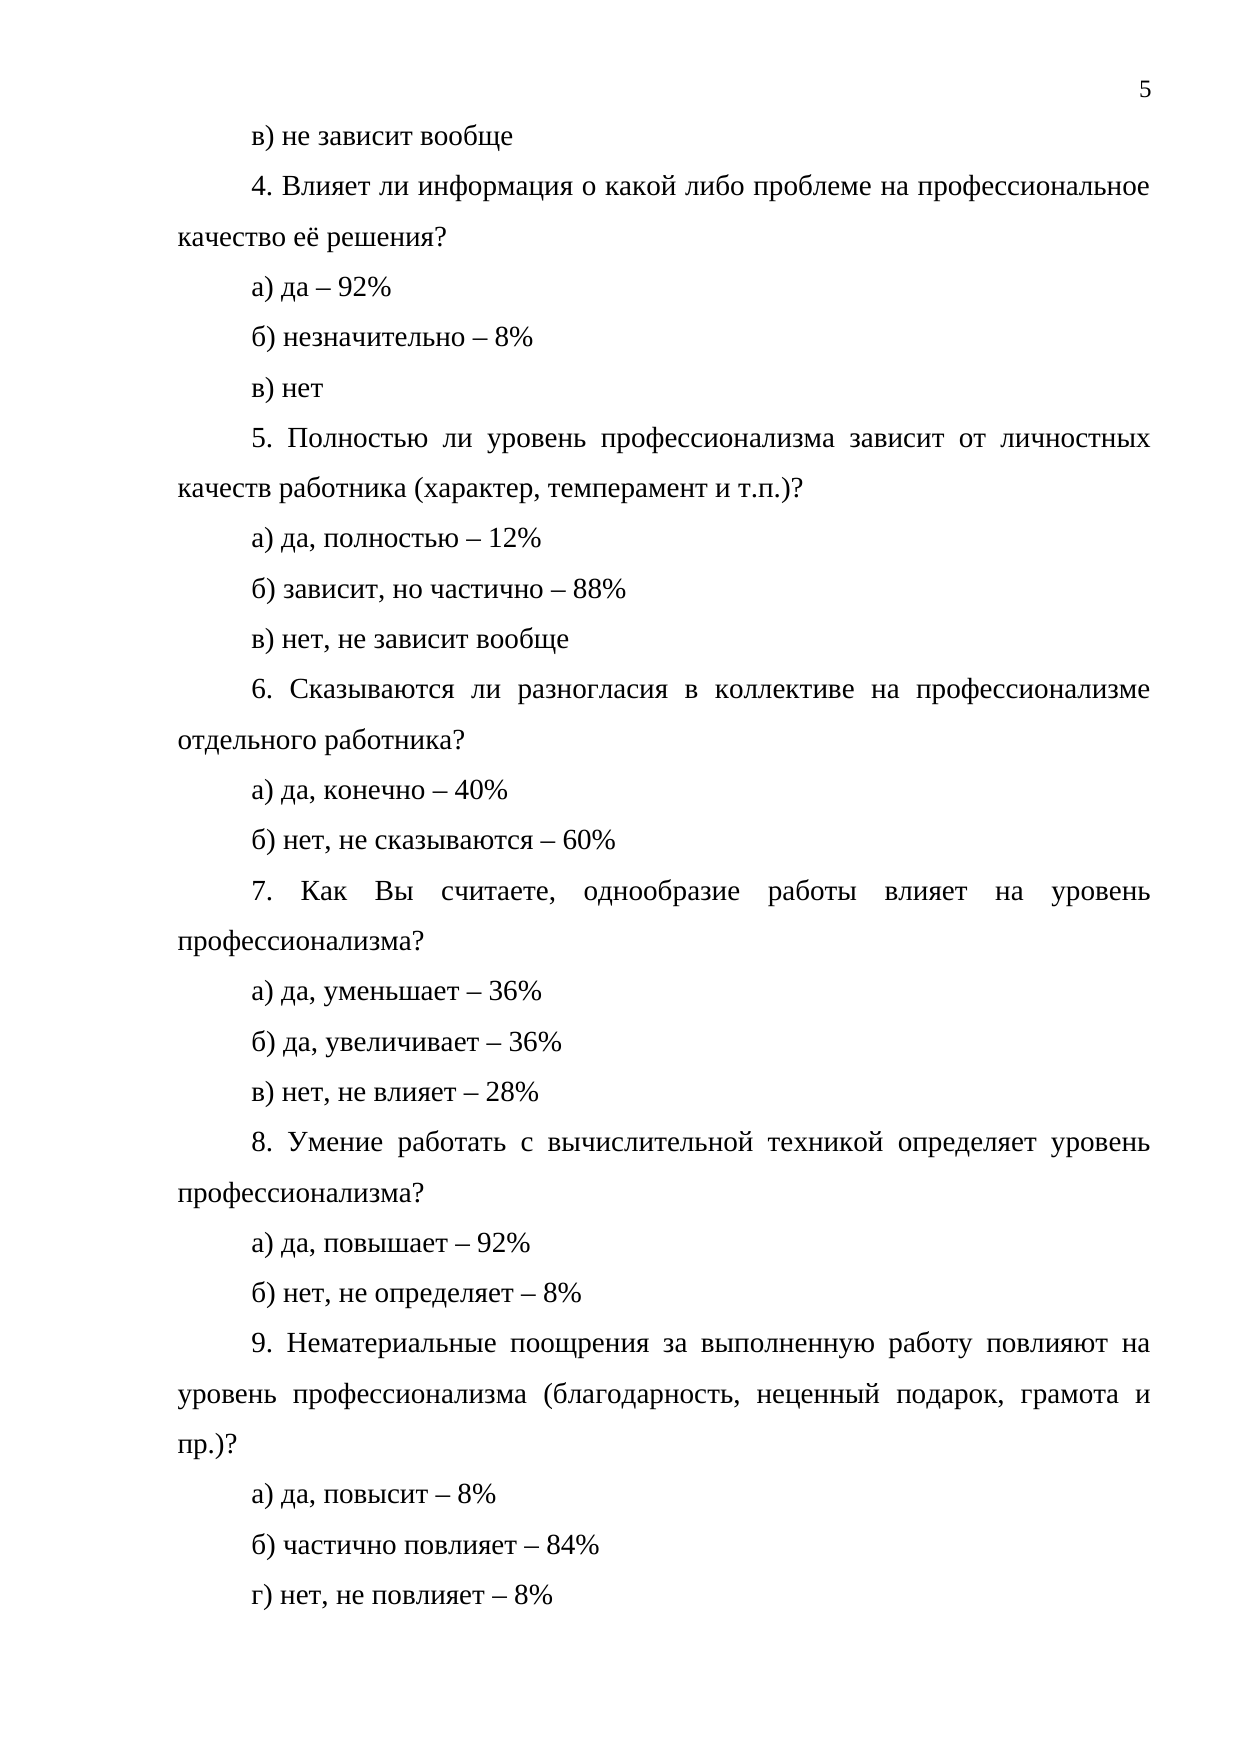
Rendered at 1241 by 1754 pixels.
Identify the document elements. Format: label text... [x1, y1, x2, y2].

text 5. Полностью ли уровень профессионализма зависит от личностных качеств работника (характер, темперамент и т.п.)? [177, 420, 1152, 504]
text в) нет, не зависит вообще [177, 621, 1152, 655]
text б) зависит, но частично – 88% [177, 571, 1152, 604]
text б) незначительно – 8% [177, 319, 1152, 353]
text а) да – 92% [177, 269, 1152, 303]
text 4. Влияет ли информация о какой либо проблеме на профессиональное качество её решения? [177, 168, 1152, 252]
text в) не зависит вообще [177, 118, 1152, 152]
text в) нет, не влияет – 28% [177, 1074, 1152, 1108]
text 9. Нематериальные поощрения за выполненную работу повлияют на уровень профессионализма (благодарность, неценный подарок, грамота и пр.)? [177, 1326, 1152, 1460]
text б) нет, не определяет – 8% [177, 1275, 1152, 1309]
text 6. Сказываются ли разногласия в коллективе на профессионализме отдельного работника? [177, 672, 1152, 755]
text б) нет, не сказываются – 60% [177, 822, 1152, 856]
text г) нет, не повлияет – 8% [177, 1577, 1152, 1611]
text а) да, повысит – 8% [177, 1477, 1152, 1510]
text 7. Как Вы считаете, однообразие работы влияет на уровень профессионализма? [177, 873, 1152, 957]
text а) да, уменьшает – 36% [177, 973, 1152, 1007]
text б) частично повлияет – 84% [177, 1527, 1152, 1560]
text а) да, полностью – 12% [177, 521, 1152, 554]
text в) нет [177, 370, 1152, 403]
text а) да, повышает – 92% [177, 1225, 1152, 1258]
text б) да, увеличивает – 36% [177, 1024, 1152, 1057]
text 8. Умение работать с вычислительной техникой определяет уровень профессионализма? [177, 1124, 1152, 1208]
text а) да, конечно – 40% [177, 772, 1152, 806]
